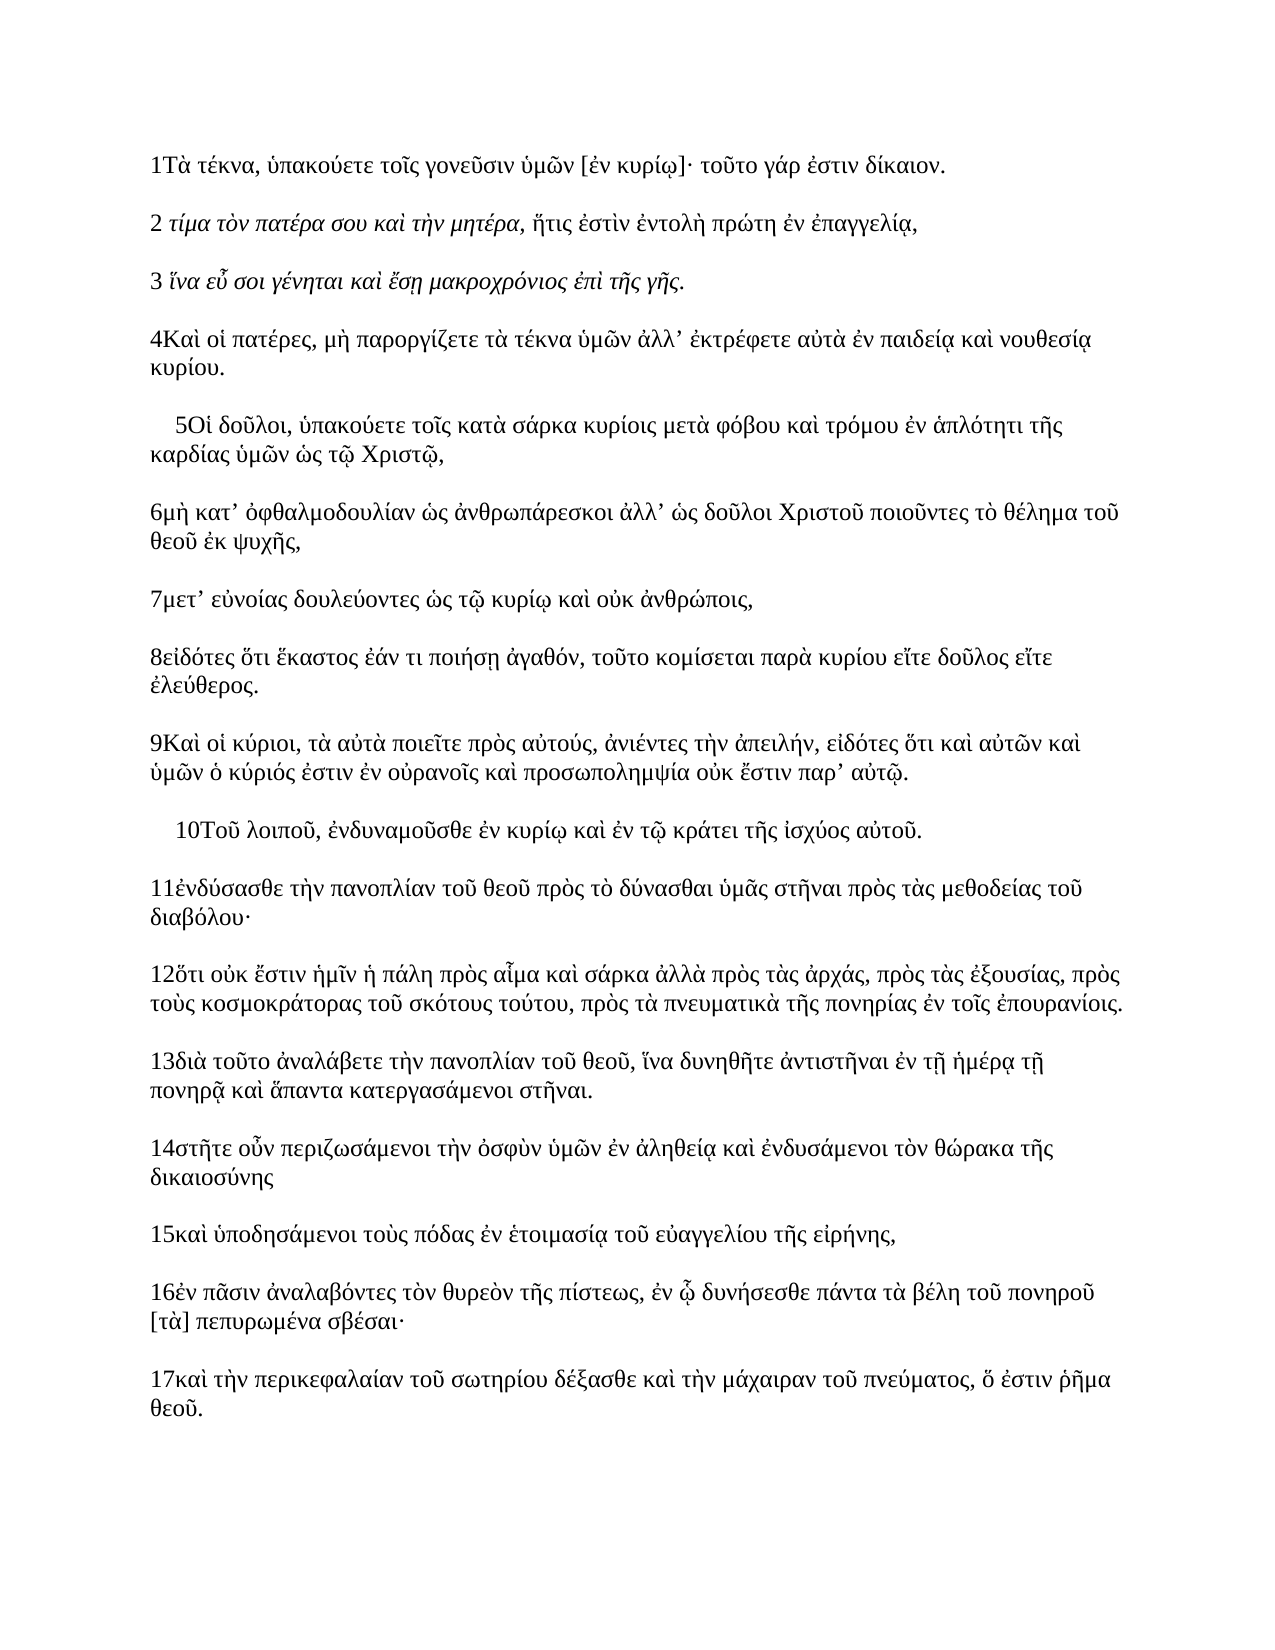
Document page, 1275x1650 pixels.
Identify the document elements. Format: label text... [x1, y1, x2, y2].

text 2 τίμα τὸν πατέρα σου καὶ τὴν μητέρα, ἥτις ἐστὶν ἐντολὴ πρώτη ἐν ἐπαγγελίᾳ, [150, 208, 1125, 237]
text 17καὶ τὴν περικεφαλαίαν τοῦ σωτηρίου δέξασθε καὶ τὴν μάχαιραν τοῦ πνεύματος, ὅ ἐστιν ῥῆμα θεοῦ. [150, 1364, 1125, 1422]
text 10Τοῦ λοιποῦ, ἐνδυναμοῦσθε ἐν κυρίῳ καὶ ἐν τῷ κράτει τῆς ἰσχύος αὐτοῦ. [150, 815, 1125, 844]
text 11ἐνδύσασθε τὴν πανοπλίαν τοῦ θεοῦ πρὸς τὸ δύνασθαι ὑμᾶς στῆναι πρὸς τὰς μεθοδείας τοῦ διαβόλου· [150, 873, 1125, 930]
text 6μὴ κατ’ ὀφθαλμοδουλίαν ὡς ἀνθρωπάρεσκοι ἀλλ’ ὡς δοῦλοι Χριστοῦ ποιοῦντες τὸ θέλημα τοῦ θεοῦ ἐκ ψυχῆς, [150, 497, 1125, 554]
text 13διὰ τοῦτο ἀναλάβετε τὴν πανοπλίαν τοῦ θεοῦ, ἵνα δυνηθῆτε ἀντιστῆναι ἐν τῇ ἡμέρᾳ τῇ πονηρᾷ καὶ ἅπαντα κατεργασάμενοι στῆναι. [150, 1046, 1125, 1104]
text 3 ἵνα εὖ σοι γένηται καὶ ἔσῃ μακροχρόνιος ἐπὶ τῆς γῆς. [150, 266, 1125, 294]
text 14στῆτε οὖν περιζωσάμενοι τὴν ὀσφὺν ὑμῶν ἐν ἀληθείᾳ καὶ ἐνδυσάμενοι τὸν θώρακα τῆς δικαιοσύνης [150, 1133, 1125, 1190]
text 7μετ’ εὐνοίας δουλεύοντες ὡς τῷ κυρίῳ καὶ οὐκ ἀνθρώποις, [150, 584, 1125, 612]
text 8εἰδότες ὅτι ἕκαστος ἐάν τι ποιήσῃ ἀγαθόν, τοῦτο κομίσεται παρὰ κυρίου εἴτε δοῦλος εἴτε ἐλεύθερος. [150, 642, 1125, 699]
text 16ἐν πᾶσιν ἀναλαβόντες τὸν θυρεὸν τῆς πίστεως, ἐν ᾧ δυνήσεσθε πάντα τὰ βέλη τοῦ πονηροῦ [τὰ] πεπυρωμένα σβέσαι· [150, 1277, 1125, 1335]
text 5Οἱ δοῦλοι, ὑπακούετε τοῖς κατὰ σάρκα κυρίοις μετὰ φόβου καὶ τρόμου ἐν ἁπλότητι τῆς καρδίας ὑμῶν ὡς τῷ Χριστῷ, [150, 410, 1125, 468]
text 4Καὶ οἱ πατέρες, μὴ παροργίζετε τὰ τέκνα ὑμῶν ἀλλ’ ἐκτρέφετε αὐτὰ ἐν παιδείᾳ καὶ νουθεσίᾳ κυρίου. [150, 324, 1125, 381]
text 9Καὶ οἱ κύριοι, τὰ αὐτὰ ποιεῖτε πρὸς αὐτούς, ἀνιέντες τὴν ἀπειλήν, εἰδότες ὅτι καὶ αὐτῶν καὶ ὑμῶν ὁ κύριός ἐστιν ἐν οὐρανοῖς καὶ προσωπολημψία οὐκ ἔστιν παρ’ αὐτῷ. [150, 728, 1125, 786]
text 1Τὰ τέκνα, ὑπακούετε τοῖς γονεῦσιν ὑμῶν [ἐν κυρίῳ]· τοῦτο γάρ ἐστιν δίκαιον. [150, 150, 1125, 179]
text 12ὅτι οὐκ ἔστιν ἡμῖν ἡ πάλη πρὸς αἷμα καὶ σάρκα ἀλλὰ πρὸς τὰς ἀρχάς, πρὸς τὰς ἐξουσίας, πρὸς τοὺς κοσμοκράτορας τοῦ σκότους τούτου, πρὸς τὰ πνευματικὰ τῆς πονηρίας ἐν τοῖς ἐπουρανίοις. [150, 959, 1125, 1017]
text 15καὶ ὑποδησάμενοι τοὺς πόδας ἐν ἑτοιμασίᾳ τοῦ εὐαγγελίου τῆς εἰρήνης, [150, 1219, 1125, 1248]
